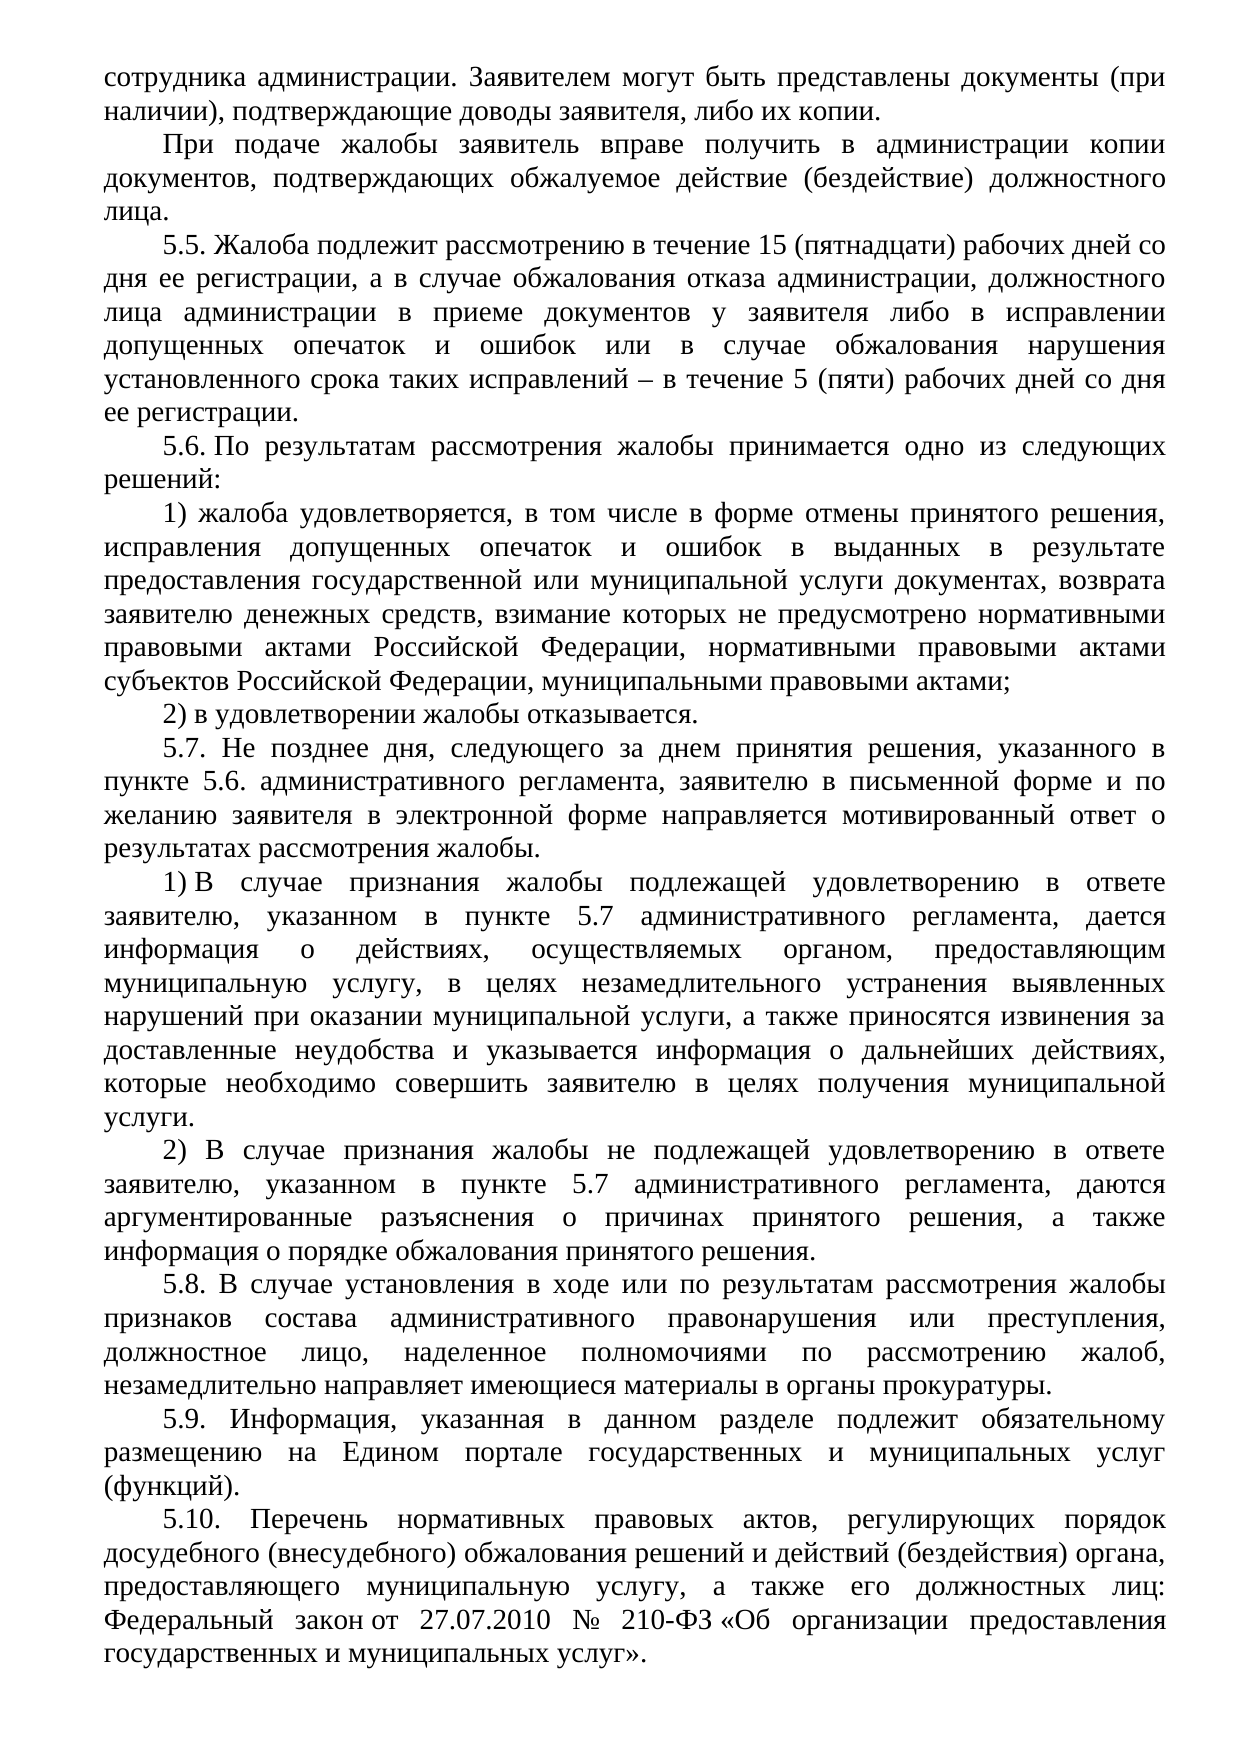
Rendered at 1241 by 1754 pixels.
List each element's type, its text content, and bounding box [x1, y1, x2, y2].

text При подаче жалобы заявитель вправе получить в администрации копии документов, подтверждающих обжалуемое действие (бездействие) должностного лица. [103, 126, 1167, 227]
text 2) в удовлетворении жалобы отказывается. [103, 696, 1167, 730]
text 5.7. Не позднее дня, следующего за днем принятия решения, указанного в пункте 5.6. административного регламента, заявителю в письменной форме и по желанию заявителя в электронной форме направляется мотивированный ответ о результатах рассмотрения жалобы. [103, 730, 1167, 864]
text 1) В случае признания жалобы подлежащей удовлетворению в ответе заявителю, указанном в пункте 5.7 административного регламента, дается информация о действиях, осуществляемых органом, предоставляющим муниципальную услугу, в целях незамедлительного устранения выявленных нарушений при оказании муниципальной услуги, а также приносятся извинения за доставленные неудобства и указывается информация о дальнейших действиях, которые необходимо совершить заявителю в целях получения муниципальной услуги. [103, 864, 1167, 1132]
text 2) В случае признания жалобы не подлежащей удовлетворению в ответе заявителю, указанном в пункте 5.7 административного регламента, даются аргументированные разъяснения о причинах принятого решения, а также информация о порядке обжалования принятого решения. [103, 1132, 1167, 1267]
text 5.6. По результатам рассмотрения жалобы принимается одно из следующих решений: [103, 428, 1167, 495]
text 5.9. Информация, указанная в данном разделе подлежит обязательному размещению на Едином портале государственных и муниципальных услуг (функций). [103, 1401, 1167, 1501]
text 5.8. В случае установления в ходе или по результатам рассмотрения жалобы признаков состава административного правонарушения или преступления, должностное лицо, наделенное полномочиями по рассмотрению жалоб, незамедлительно направляет имеющиеся материалы в органы прокуратуры. [103, 1267, 1167, 1401]
text 5.5. Жалоба подлежит рассмотрению в течение 15 (пятнадцати) рабочих дней со дня ее регистрации, а в случае обжалования отказа администрации, должностного лица администрации в приеме документов у заявителя либо в исправлении допущенных опечаток и ошибок или в случае обжалования нарушения установленного срока таких исправлений – в течение 5 (пяти) рабочих дней со дня ее регистрации. [103, 227, 1167, 428]
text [103, 59, 1167, 126]
text 1) жалоба удовлетворяется, в том числе в форме отмены принятого решения, исправления допущенных опечаток и ошибок в выданных в результате предоставления государственной или муниципальной услуги документах, возврата заявителю денежных средств, взимание которых не предусмотрено нормативными правовыми актами Российской Федерации, нормативными правовыми актами субъектов Российской Федерации, муниципальными правовыми актами; [103, 495, 1167, 696]
text 5.10. Перечень нормативных правовых актов, регулирующих порядок досудебного (внесудебного) обжалования решений и действий (бездействия) органа, предоставляющего муниципальную услугу, а также его должностных лиц: Федеральный закон от 27.07.2010 № 210-ФЗ «Об организации предоставления государственных и муниципальных услуг». [103, 1501, 1167, 1669]
